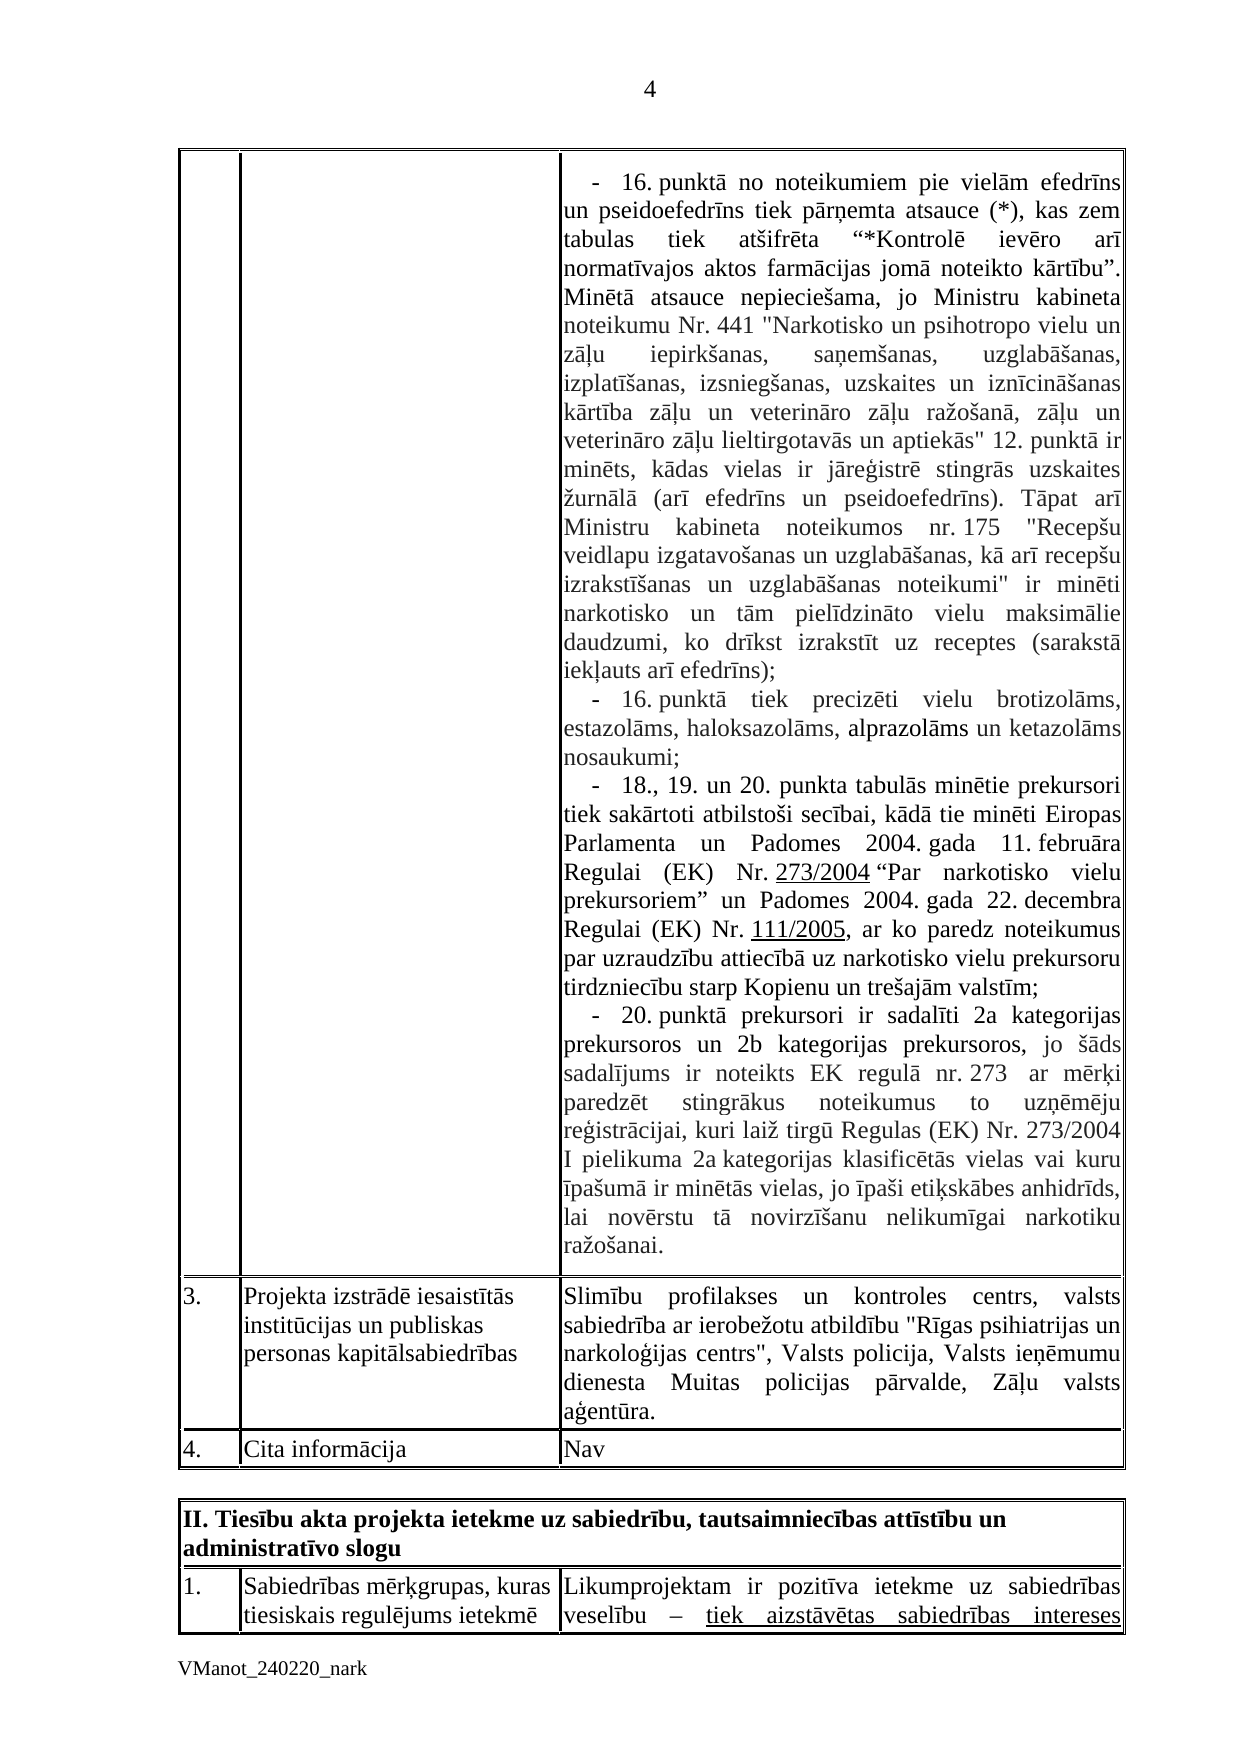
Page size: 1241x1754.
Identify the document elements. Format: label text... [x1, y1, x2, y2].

table_cell 3. [180, 1275, 240, 1428]
table_cell 4. [180, 1428, 240, 1466]
table_cell Slimību profilakses un kontroles centrs, valsts sabiedrība ar ierobežotu atbildību "Rīgas psihiatrijas un narkoloģijas centrs", Valsts policija, Valsts ieņēmumu dienesta Muitas policijas pārvalde, Zāļu valsts aģentūra. [560, 1275, 1124, 1428]
table_cell Cita informācija [240, 1431, 560, 1466]
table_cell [240, 1569, 560, 1632]
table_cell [560, 151, 1123, 1275]
table_cell Nav [560, 1428, 1124, 1466]
table_header II. Tiesību akta projekta ietekme uz sabiedrību, tautsaimniecības attīstību un administratīvo slogu [181, 1502, 1123, 1565]
table_cell 1. [181, 1565, 240, 1632]
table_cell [560, 1565, 1123, 1632]
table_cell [240, 149, 560, 1275]
table_cell Projekta izstrādē iesaistītās institūcijas un publiskas personas kapitālsabiedrības [242, 1278, 559, 1428]
table_cell 2. [180, 149, 240, 1275]
